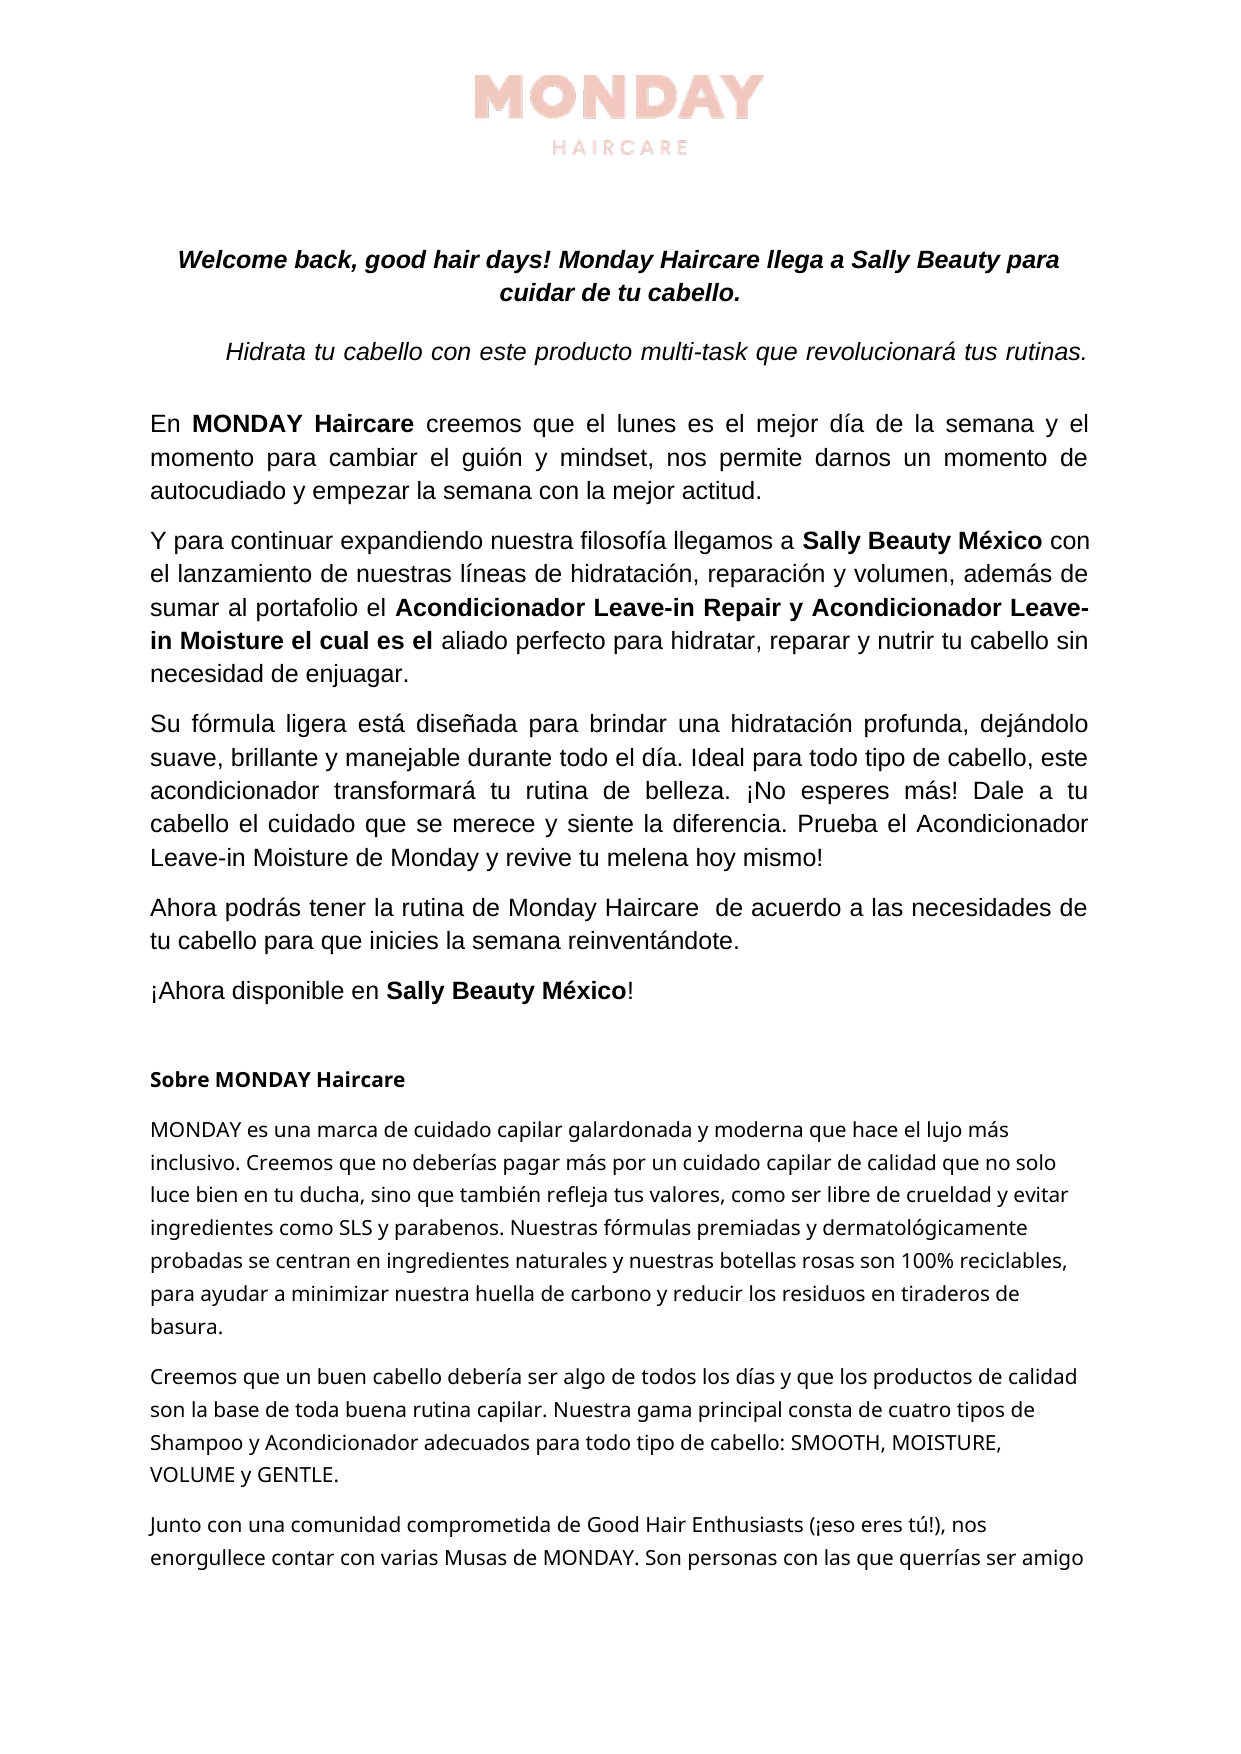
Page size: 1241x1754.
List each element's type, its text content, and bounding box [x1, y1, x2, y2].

text ¡Ahora disponible en Sally Beauty México! [150, 976, 1090, 1005]
text MONDAY es una marca de cuidado capilar galardonada y moderna que hace el lujo más inclusivo. Creemos que no deberías pagar más por un cuidado capilar de calidad que no solo luce bien en tu ducha, sino que también refleja tus valores, como ser libre de crueldad y evitar ingredientes como SLS y parabenos. Nuestras fórmulas premiadas y dermatológicamente probadas se centran en ingredientes naturales y nuestras botellas rosas son 100% reciclables, para ayudar a minimizar nuestra huella de carbono y reducir los residuos en tiraderos de basura. [150, 1115, 1090, 1341]
text Su fórmula ligera está diseñada para brindar una hidratación profunda, dejándolo suave, brillante y manejable durante todo el día. Ideal para todo tipo de cabello, este acondicionador transformará tu rutina de belleza. ¡No esperes más! Dale a tu cabello el cuidado que se merece y siente la diferencia. Prueba el Acondicionador Leave-in Moisture de Monday y revive tu melena hoy mismo! [150, 709, 1090, 871]
text Ahora podrás tener la rutina de Monday Haircare de acuerdo a las necesidades de tu cabello para que inicies la semana reinventándote. [150, 893, 1090, 955]
text Y para continuar expandiendo nuestra filosofía llegamos a Sally Beauty México con el lanzamiento de nuestras líneas de hidratación, reparación y volumen, además de sumar al portafolio el Acondicionador Leave-in Repair y Acondicionador Leave-in Moisture el cual es el aliado perfecto para hidratar, reparar y nutrir tu cabello sin necesidad de enjuagar. [150, 526, 1090, 688]
text Sobre MONDAY Haircare [150, 1065, 1090, 1094]
picture [475, 75, 764, 155]
text Creemos que un buen cabello debería ser algo de todos los días y que los productos de calidad son la base de toda buena rutina capilar. Nuestra gama principal consta de cuatro tipos de Shampoo y Acondicionador adecuados para todo tipo de cabello: SMOOTH, MOISTURE, VOLUME y GENTLE. [150, 1362, 1090, 1489]
subtitle Welcome back, good hair days! Monday Haircare llega a Sally Beauty para cuidar de tu cabello. [150, 245, 1090, 307]
text Hidrata tu cabello con este producto multi-task que revolucionará tus rutinas. En MONDAY Haircare creemos que el lunes es el mejor día de la semana y el momento para cambiar el guión y mindset, nos permite darnos un momento de autocudiado y empezar la semana con la mejor actitud. [150, 337, 1090, 505]
